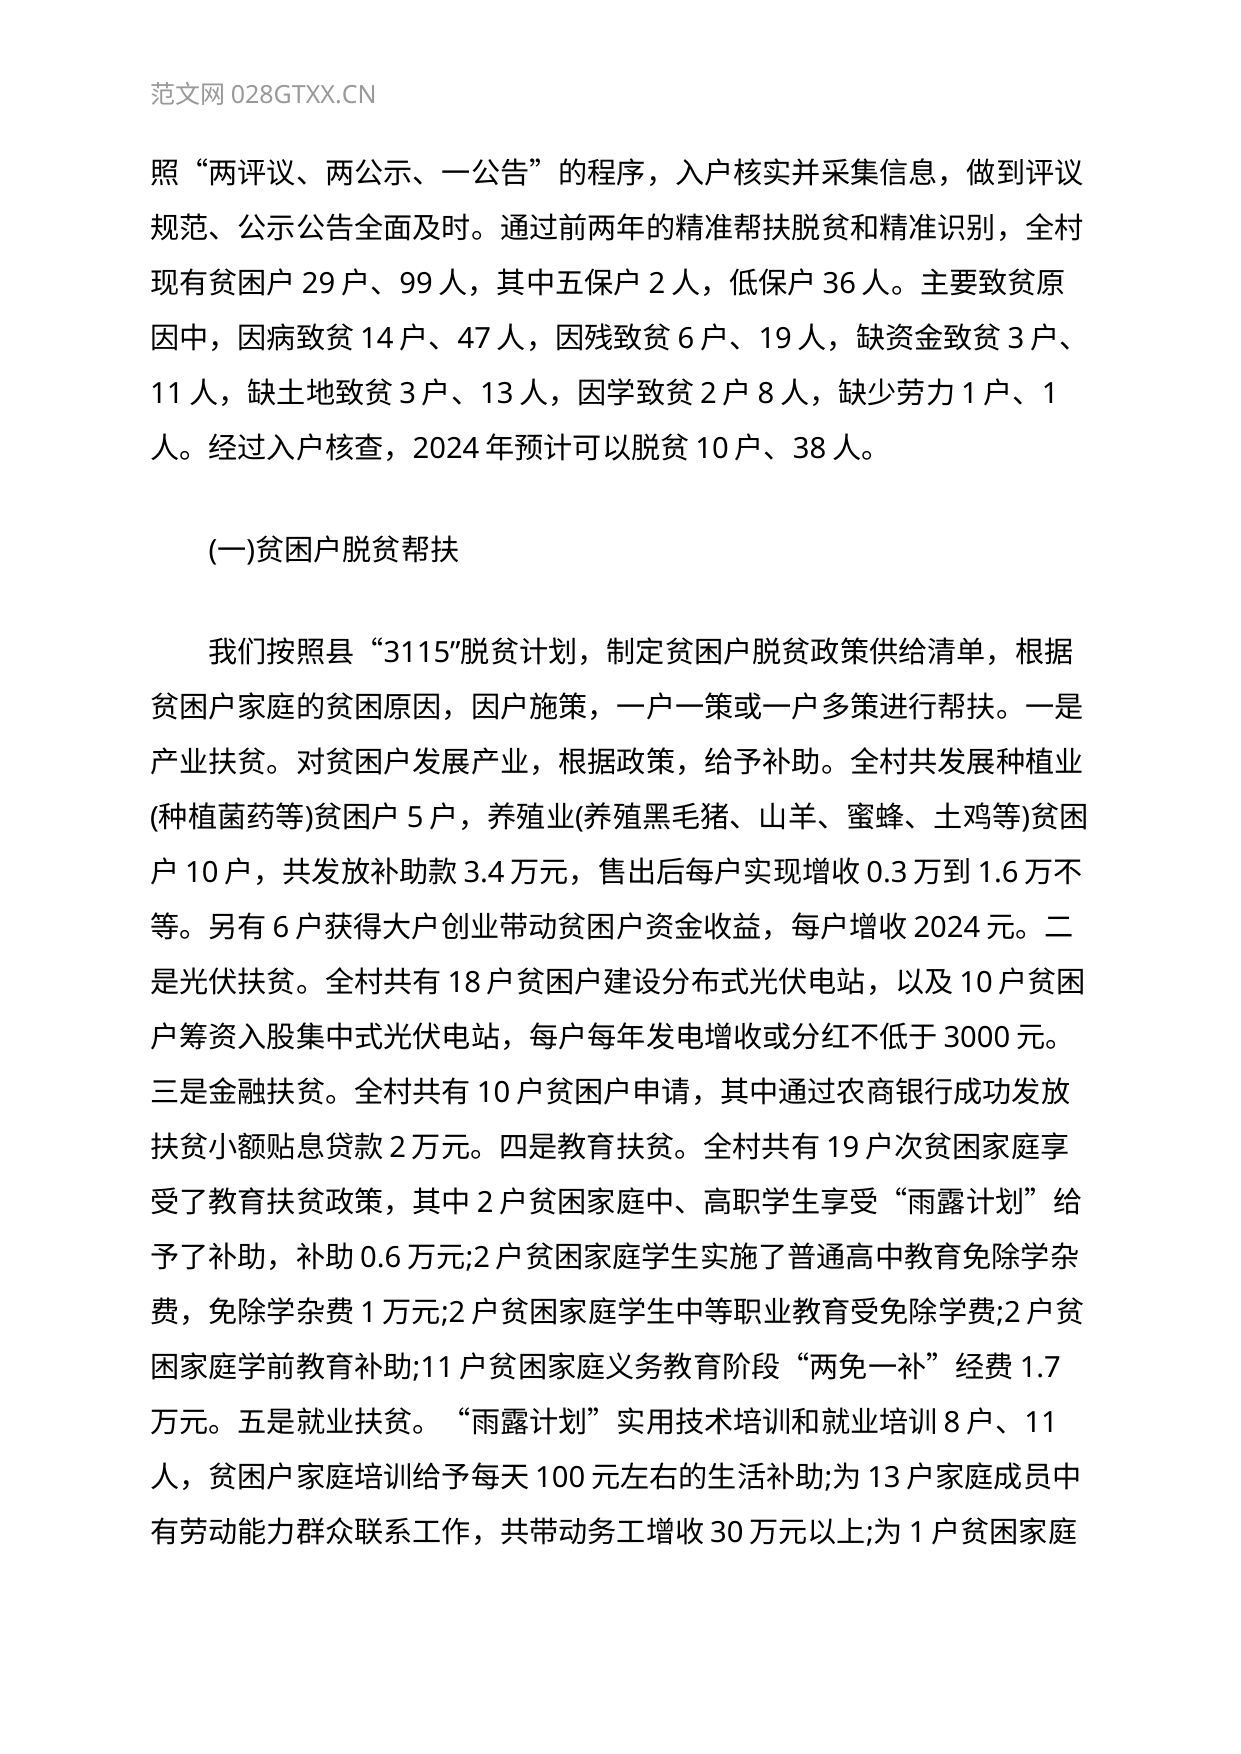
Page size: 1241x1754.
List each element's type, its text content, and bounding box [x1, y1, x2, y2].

text (一)贫困户脱贫帮扶 [150, 527, 1090, 569]
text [150, 629, 1090, 1551]
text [150, 150, 1090, 467]
